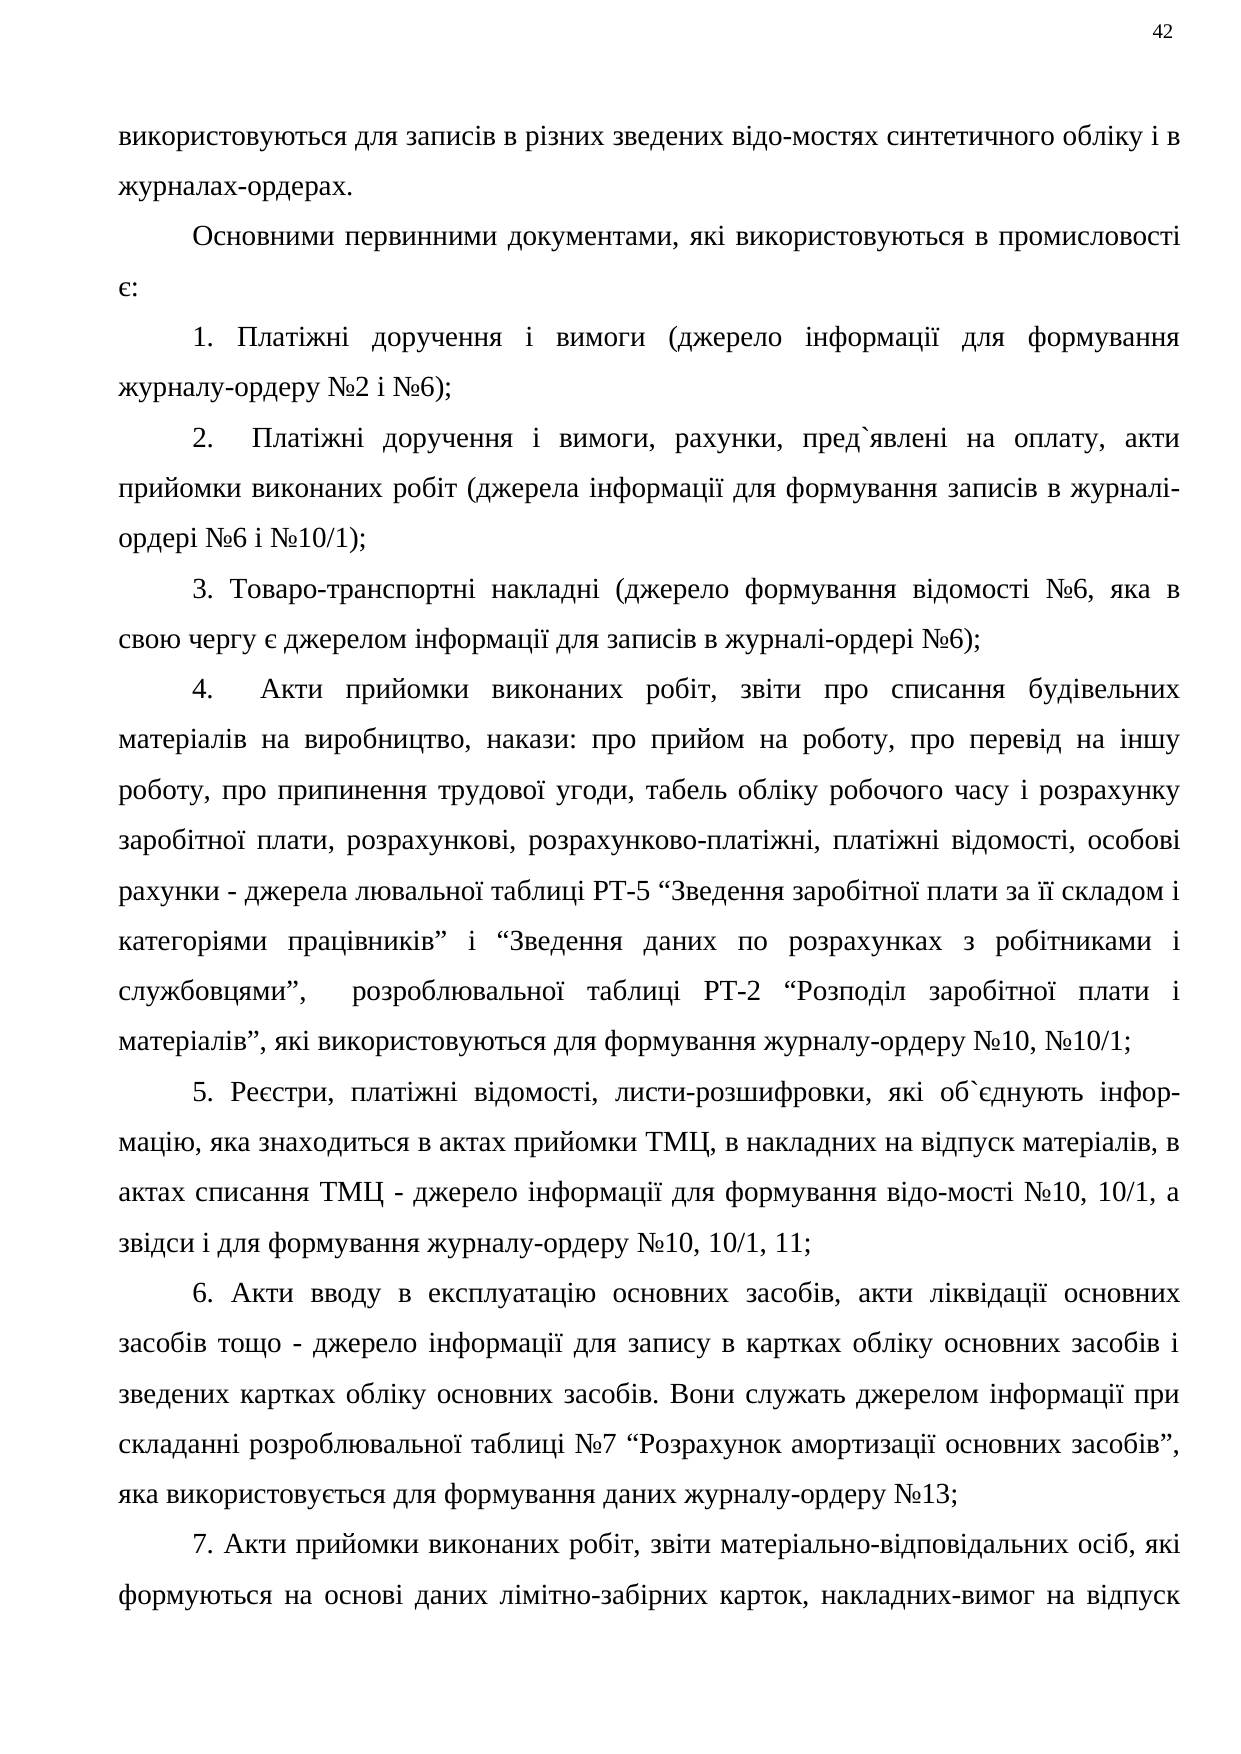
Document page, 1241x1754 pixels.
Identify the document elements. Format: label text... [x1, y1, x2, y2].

text 2. Платіжні доручення і вимоги, рахунки, пред`явлені на оплату, акти прийомки виконаних робіт (джерела інформації для формування записів в журналі-ордері №6 і №10/1); [118, 420, 1181, 554]
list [118, 118, 1181, 202]
text Основними первинними документами, які використовуються в промисловості є: [118, 219, 1181, 303]
text 1. Платіжні доручення і вимоги (джерело інформації для формування журналу-ордеру №2 і №6); [118, 319, 1181, 403]
text 6. Акти вводу в експлуатацію основних засобів, акти ліквідації основних засобів тощо - джерело інформації для запису в картках обліку основних засобів і зведених картках обліку основних засобів. Вони служать джерелом інформації при складанні розроблювальної таблиці №7 “Розрахунок амортизації основних засобів”, яка використовується для формування даних журналу-ордеру №13; [118, 1275, 1181, 1510]
list Акти прийомки виконаних робіт, звіти про списання будівельних матеріалів на виробництво, накази: про прийом на роботу, про перевід на іншу роботу, про припинення трудової угоди, табель обліку робочого часу і розрахунку заробітної плати, розрахункові, розрахунково-платіжні, платіжні відомості, особові рахунки - джерела лювальної таблиці РТ-5 “Зведення заробітної плати за її складом і категоріями працівників” і “Зведення даних по розрахунках з робітниками і службовцями”, розроблювальної таблиці РТ-2 “Розподіл заробітної плати і матеріалів”, які використовуються для формування журналу-ордеру №10, №10/1; [118, 672, 1181, 1057]
text 3. Товаро-транспортні накладні (джерело формування відомості №6, яка в свою чергу є джерелом інформації для записів в журналі-ордері №6); [118, 571, 1181, 655]
text 5. Реєстри, платіжні відомості, листи-розшифровки, які об`єднують інфор-мацію, яка знаходиться в актах прийомки ТМЦ, в накладних на відпуск матеріалів, в актах списання ТМЦ - джерело інформації для формування відо-мості №10, 10/1, а звідси і для формування журналу-ордеру №10, 10/1, 11; [118, 1074, 1181, 1258]
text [118, 1527, 1181, 1611]
